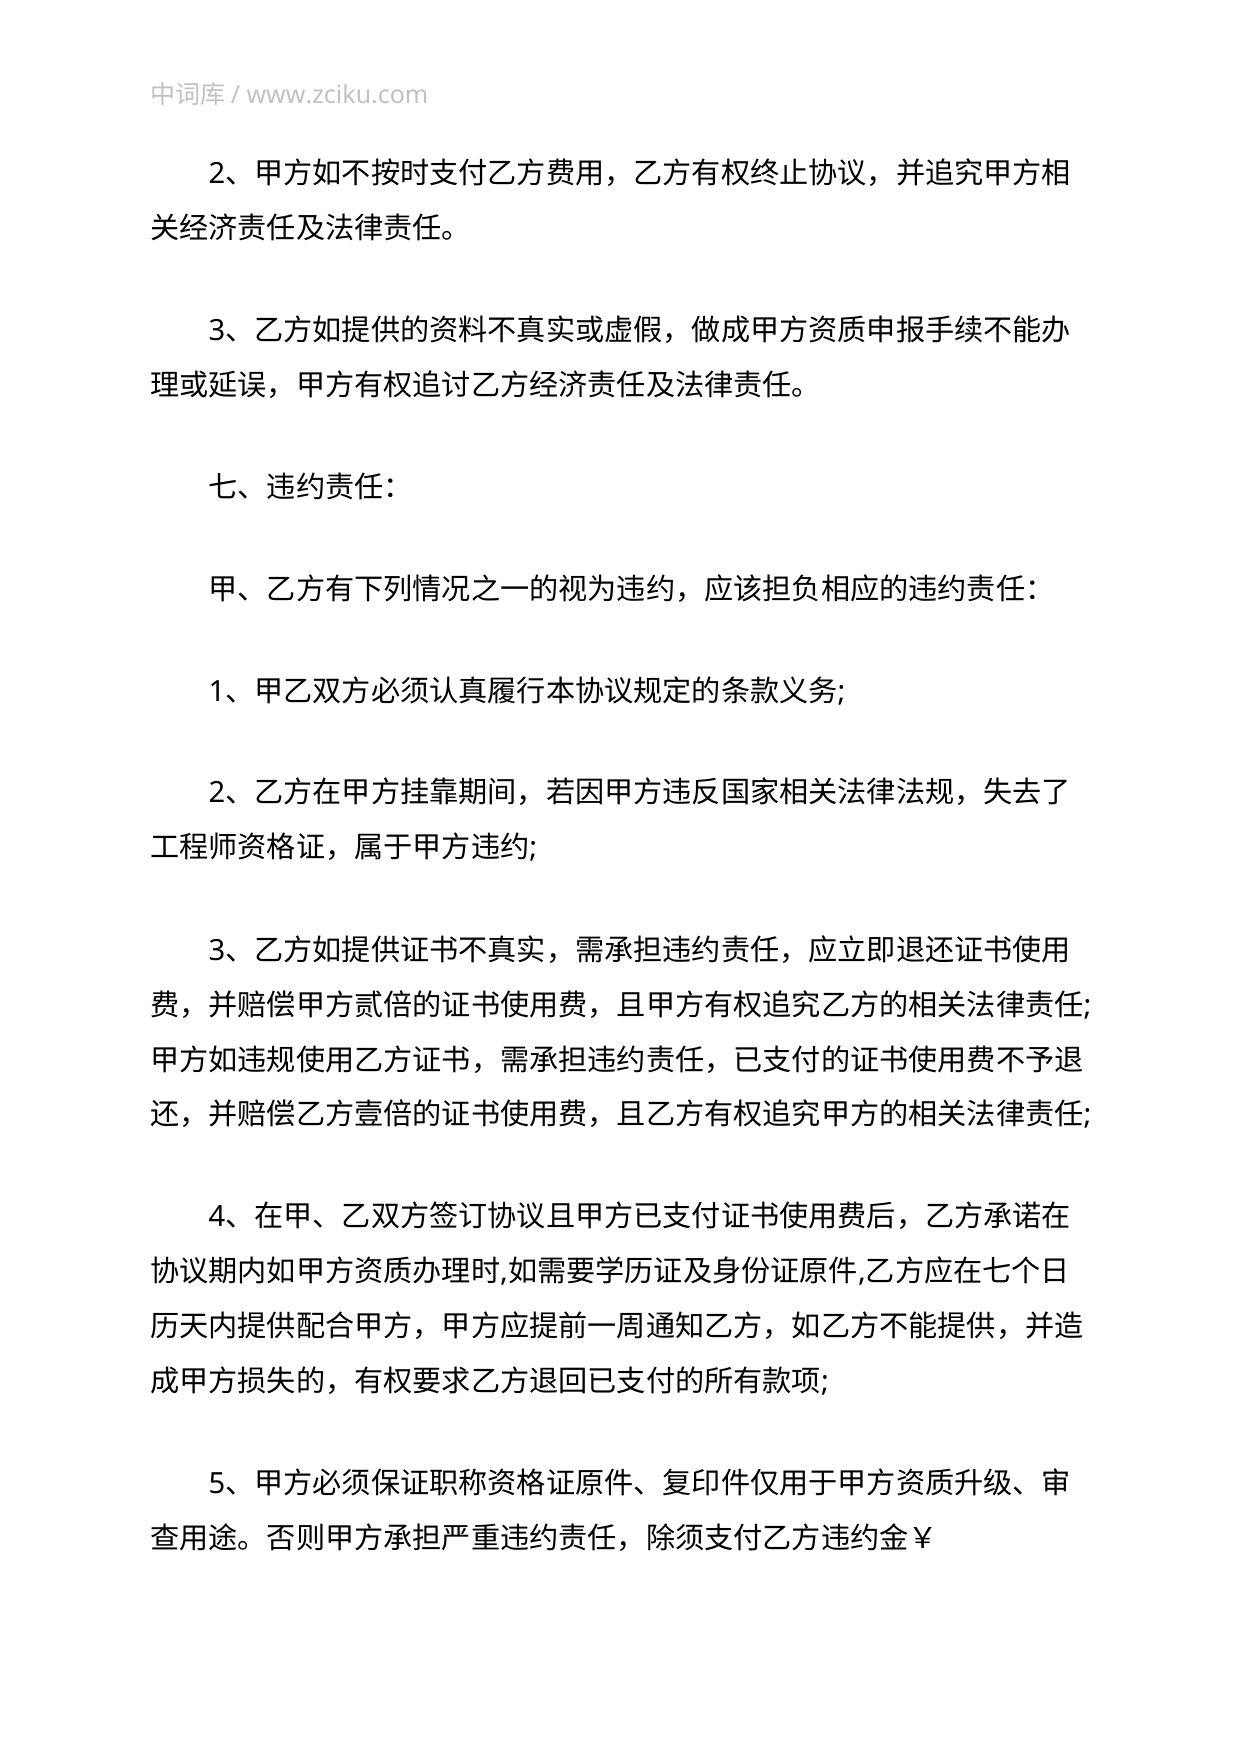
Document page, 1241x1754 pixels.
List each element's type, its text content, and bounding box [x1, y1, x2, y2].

text 七、违约责任： [150, 463, 1090, 506]
text 3、乙方如提供的资料不真实或虚假，做成甲方资质申报手续不能办理或延误，甲方有权追讨乙方经济责任及法律责任。 [150, 307, 1090, 404]
text 3、乙方如提供证书不真实，需承担违约责任，应立即退还证书使用费，并赔偿甲方贰倍的证书使用费，且甲方有权追究乙方的相关法律责任;甲方如违规使用乙方证书，需承担违约责任，已支付的证书使用费不予退还，并赔偿乙方壹倍的证书使用费，且乙方有权追究甲方的相关法律责任; [150, 926, 1090, 1133]
text 4、在甲、乙双方签订协议且甲方已支付证书使用费后，乙方承诺在协议期内如甲方资质办理时,如需要学历证及身份证原件,乙方应在七个日历天内提供配合甲方，甲方应提前一周通知乙方，如乙方不能提供，并造成甲方损失的，有权要求乙方退回已支付的所有款项; [150, 1193, 1090, 1400]
text 2、乙方在甲方挂靠期间，若因甲方违反国家相关法律法规，失去了工程师资格证，属于甲方违约; [150, 769, 1090, 866]
text 5、甲方必须保证职称资格证原件、复印件仅用于甲方资质升级、审查用途。否则甲方承担严重违约责任，除须支付乙方违约金￥ [150, 1460, 1090, 1557]
text 1、甲乙双方必须认真履行本协议规定的条款义务; [150, 667, 1090, 709]
text 甲、乙方有下列情况之一的视为违约，应该担负相应的违约责任： [150, 565, 1090, 608]
text 2、甲方如不按时支付乙方费用，乙方有权终止协议，并追究甲方相关经济责任及法律责任。 [150, 150, 1090, 247]
